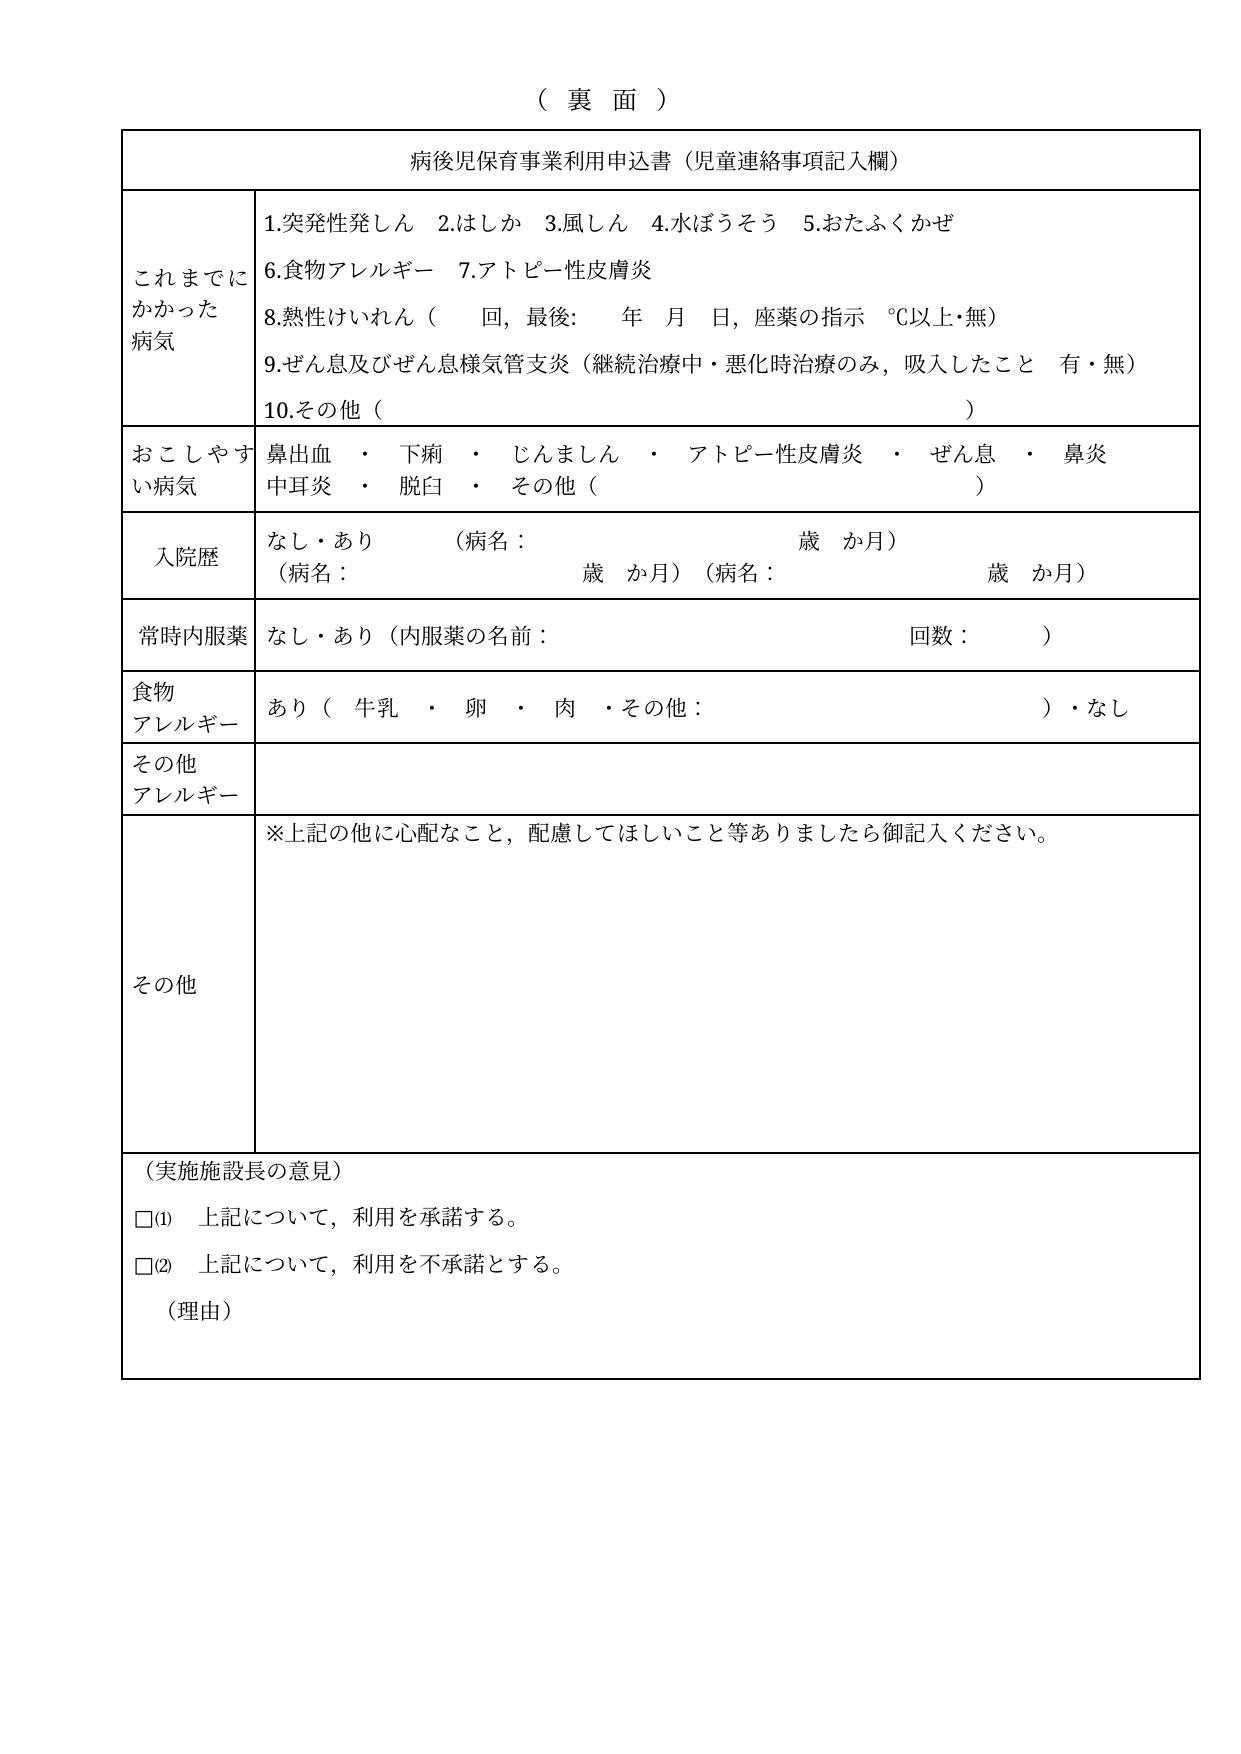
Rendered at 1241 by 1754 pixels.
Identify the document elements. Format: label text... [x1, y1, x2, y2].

table_cell その他 アレルギー [123, 744, 254, 814]
table_cell 入院歴 [123, 513, 254, 598]
table_cell （実施施設長の意見） □⑴ 上記について，利用を承諾する。 □⑵ 上記について，利用を不承諾とする。 （理由） [123, 1154, 1199, 1378]
table_cell その他 [123, 816, 254, 1152]
table_cell これまでにかかった 病気 [123, 191, 254, 425]
table_cell おこしやすい病気 [123, 427, 254, 511]
table_cell あり（ 牛乳 ・ 卵 ・ 肉 ・その他： ）・なし [256, 672, 1199, 742]
table_header 病後児保育事業利用申込書（児童連絡事項記入欄） [123, 131, 1199, 189]
table_cell 1.突発性発しん 2.はしか 3.風しん 4.水ぼうそう 5.おたふくかぜ 6.食物アレルギー 7.アトピー性皮膚炎 8.熱性けいれん（ 回，最後: 年 月 日，座薬の指示 ℃以上･無） 9.ぜん息及びぜん息様気管支炎（継続治療中・悪化時治療のみ，吸入したこと 有・無） 10.その他（ ） [256, 191, 1199, 425]
table_cell 常時内服薬 [123, 600, 254, 670]
table_cell なし・あり（内服薬の名前： 回数： ） [256, 600, 1199, 670]
table_cell 鼻出血 ・ 下痢 ・ じんましん ・ アトピー性皮膚炎 ・ ぜん息 ・ 鼻炎 中耳炎 ・ 脱臼 ・ その他（ ） [256, 427, 1199, 511]
table_cell 食物 アレルギー [123, 672, 254, 742]
table_cell [256, 744, 1199, 814]
table_cell なし・あり （病名： 歳 か月） （病名： 歳 か月）（病名： 歳 か月） [256, 513, 1199, 598]
table_cell ※上記の他に心配なこと，配慮してほしいこと等ありましたら御記入ください。 [256, 816, 1199, 1152]
text （裏面） [122, 68, 1102, 129]
